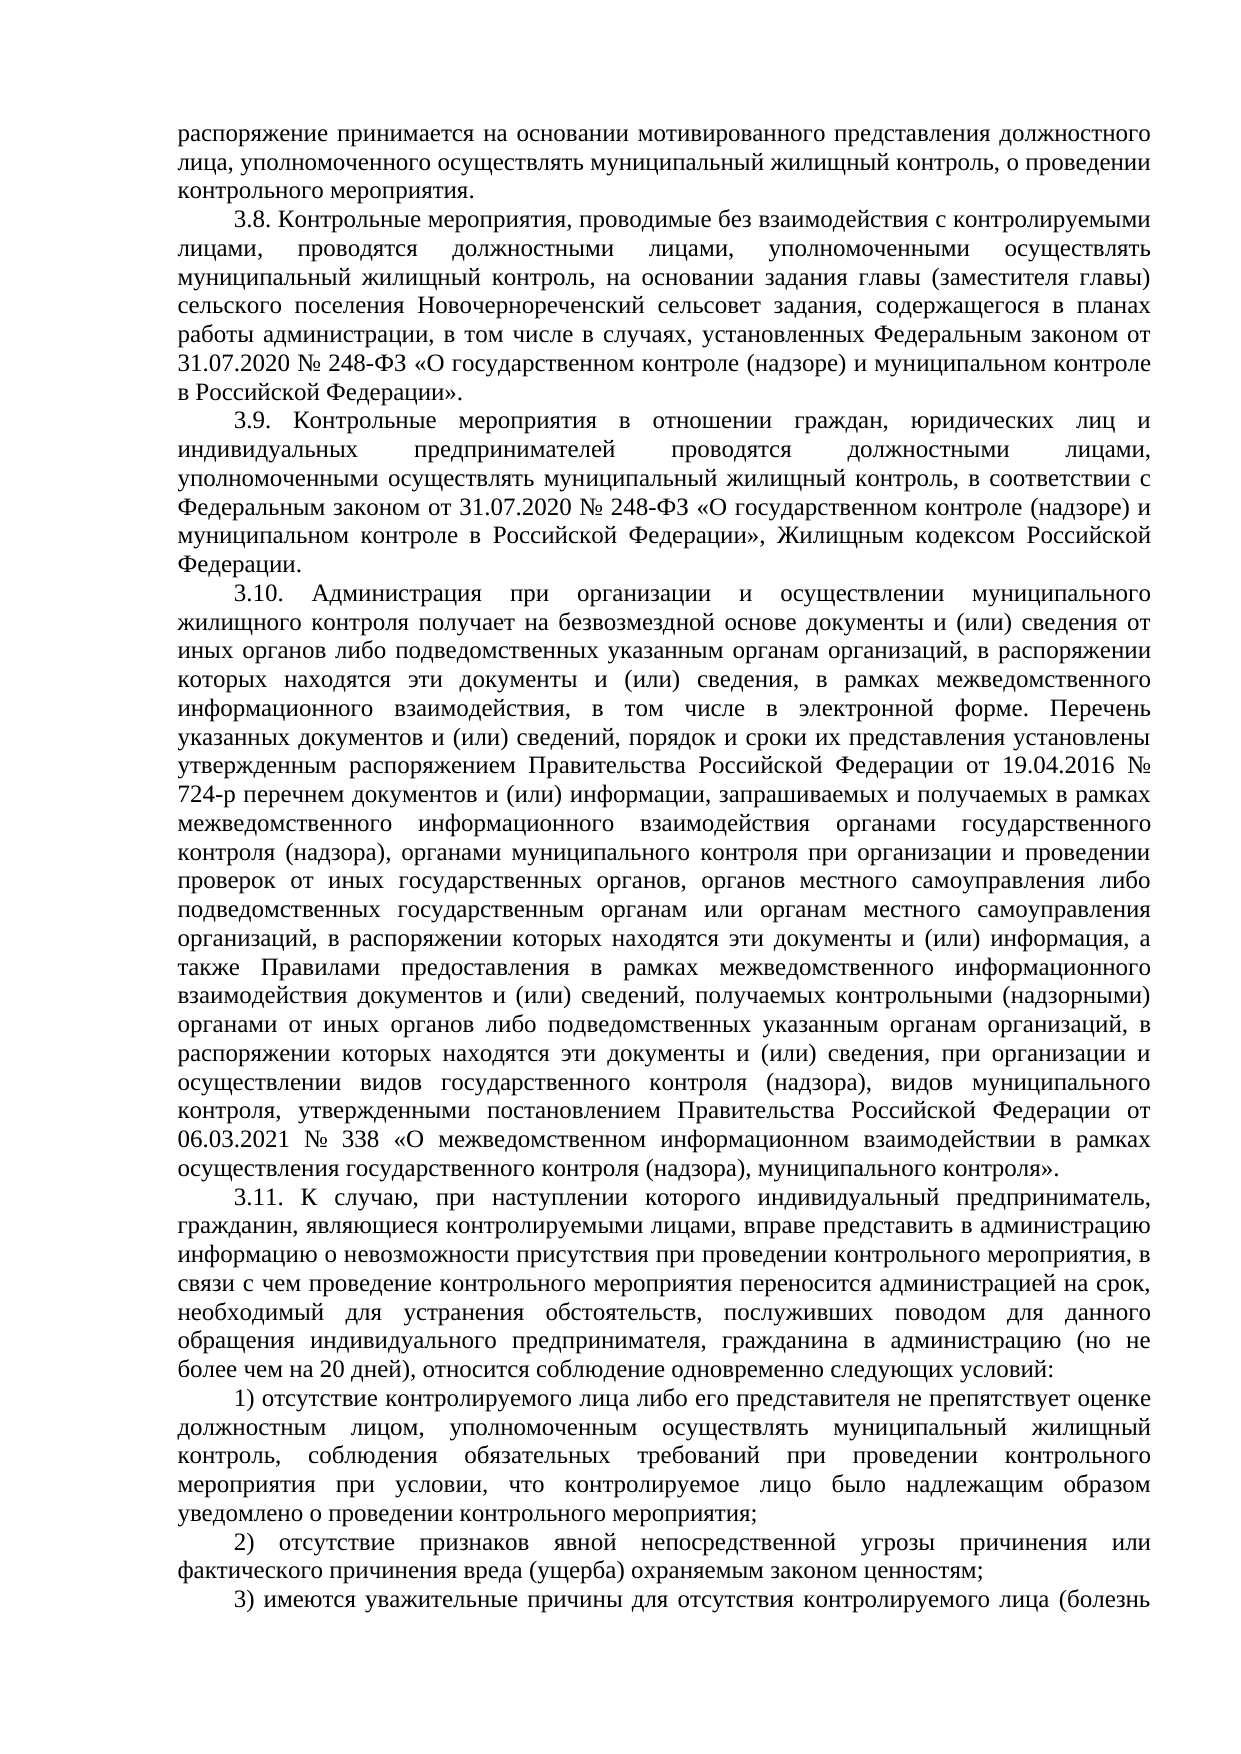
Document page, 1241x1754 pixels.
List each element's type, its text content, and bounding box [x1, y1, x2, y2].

text 3.11. К случаю, при наступлении которого индивидуальный предприниматель, гражданин, являющиеся контролируемыми лицами, вправе представить в администрацию информацию о невозможности присутствия при проведении контрольного мероприятия, в связи с чем проведение контрольного мероприятия переносится администрацией на срок, необходимый для устранения обстоятельств, послуживших поводом для данного обращения индивидуального предпринимателя, гражданина в администрацию (но не более чем на 20 дней), относится соблюдение одновременно следующих условий: [177, 1182, 1152, 1383]
text 3.10. Администрация при организации и осуществлении муниципального жилищного контроля получает на безвозмездной основе документы и (или) сведения от иных органов либо подведомственных указанным органам организаций, в распоряжении которых находятся эти документы и (или) сведения, в рамках межведомственного информационного взаимодействия, в том числе в электронной форме. Перечень указанных документов и (или) сведений, порядок и сроки их представления установлены утвержденным распоряжением Правительства Российской Федерации от 19.04.2016 № 724-р перечнем документов и (или) информации, запрашиваемых и получаемых в рамках межведомственного информационного взаимодействия органами государственного контроля (надзора), органами муниципального контроля при организации и проведении проверок от иных государственных органов, органов местного самоуправления либо подведомственных государственным органам или органам местного самоуправления организаций, в распоряжении которых находятся эти документы и (или) информация, а также Правилами предоставления в рамках межведомственного информационного взаимодействия документов и (или) сведений, получаемых контрольными (надзорными) органами от иных органов либо подведомственных указанным органам организаций, в распоряжении которых находятся эти документы и (или) сведения, при организации и осуществлении видов государственного контроля (надзора), видов муниципального контроля, утвержденными постановлением Правительства Российской Федерации от 06.03.2021 № 338 «О межведомственном информационном взаимодействии в рамках осуществления государственного контроля (надзора), муниципального контроля». [177, 578, 1152, 1182]
text 3.8. Контрольные мероприятия, проводимые без взаимодействия с контролируемыми лицами, проводятся должностными лицами, уполномоченными осуществлять муниципальный жилищный контроль, на основании задания главы (заместителя главы) сельского поселения Новочернореченский сельсовет задания, содержащегося в планах работы администрации, в том числе в случаях, установленных Федеральным законом от 31.07.2020 № 248-ФЗ «О государственном контроле (надзоре) и муниципальном контроле в Российской Федерации». [177, 204, 1152, 406]
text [177, 118, 1152, 204]
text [177, 1584, 1152, 1613]
text 3.9. Контрольные мероприятия в отношении граждан, юридических лиц и индивидуальных предпринимателей проводятся должностными лицами, уполномоченными осуществлять муниципальный жилищный контроль, в соответствии с Федеральным законом от 31.07.2020 № 248-ФЗ «О государственном контроле (надзоре) и муниципальном контроле в Российской Федерации», Жилищным кодексом Российской Федерации. [177, 406, 1152, 578]
text 2) отсутствие признаков явной непосредственной угрозы причинения или фактического причинения вреда (ущерба) охраняемым законом ценностям; [177, 1527, 1152, 1584]
text 1) отсутствие контролируемого лица либо его представителя не препятствует оценке должностным лицом, уполномоченным осуществлять муниципальный жилищный контроль, соблюдения обязательных требований при проведении контрольного мероприятия при условии, что контролируемое лицо было надлежащим образом уведомлено о проведении контрольного мероприятия; [177, 1383, 1152, 1527]
